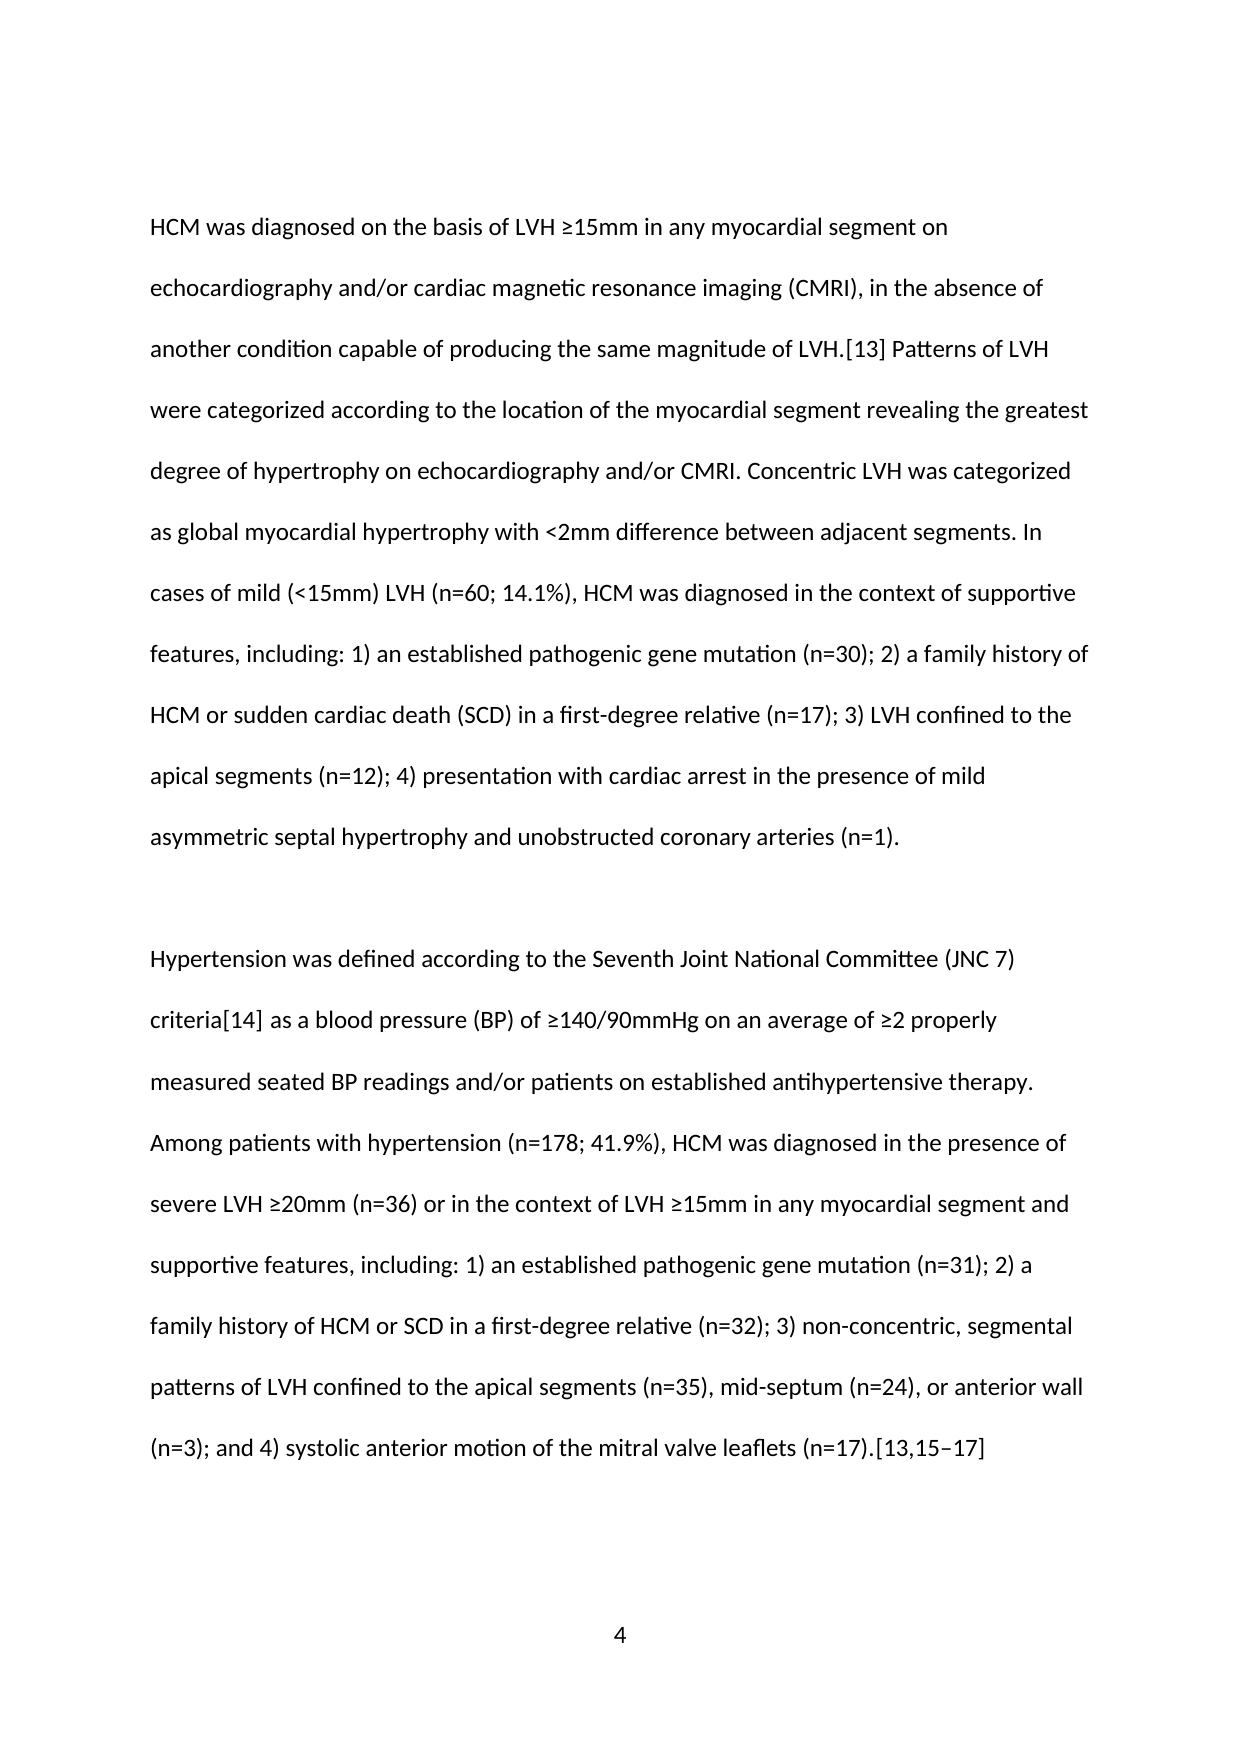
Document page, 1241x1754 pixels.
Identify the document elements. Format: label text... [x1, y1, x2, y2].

text Hypertension was defined according to the Seventh Joint National Committee (JNC 7) criteria[14] as a blood pressure (BP) of ≥140/90mmHg on an average of ≥2 properly measured seated BP readings and/or patients on established antihypertensive therapy. Among patients with hypertension (n=178; 41.9%), HCM was diagnosed in the presence of severe LVH ≥20mm (n=36) or in the context of LVH ≥15mm in any myocardial segment and supportive features, including: 1) an established pathogenic gene mutation (n=31); 2) a family history of HCM or SCD in a first-degree relative (n=32); 3) non-concentric, segmental patterns of LVH confined to the apical segments (n=35), mid-septum (n=24), or anterior wall (n=3); and 4) systolic anterior motion of the mitral valve leaflets (n=17).[13,15–17] [150, 943, 1090, 1462]
text HCM was diagnosed on the basis of LVH ≥15mm in any myocardial segment on echocardiography and/or cardiac magnetic resonance imaging (CMRI), in the absence of another condition capable of producing the same magnitude of LVH.[13] Patterns of LVH were categorized according to the location of the myocardial segment revealing the greatest degree of hypertrophy on echocardiography and/or CMRI. Concentric LVH was categorized as global myocardial hypertrophy with <2mm difference between adjacent segments. In cases of mild (<15mm) LVH (n=60; 14.1%), HCM was diagnosed in the context of supportive features, including: 1) an established pathogenic gene mutation (n=30); 2) a family history of HCM or sudden cardiac death (SCD) in a first-degree relative (n=17); 3) LVH confined to the apical segments (n=12); 4) presentation with cardiac arrest in the presence of mild asymmetric septal hypertrophy and unobstructed coronary arteries (n=1). [150, 211, 1090, 852]
